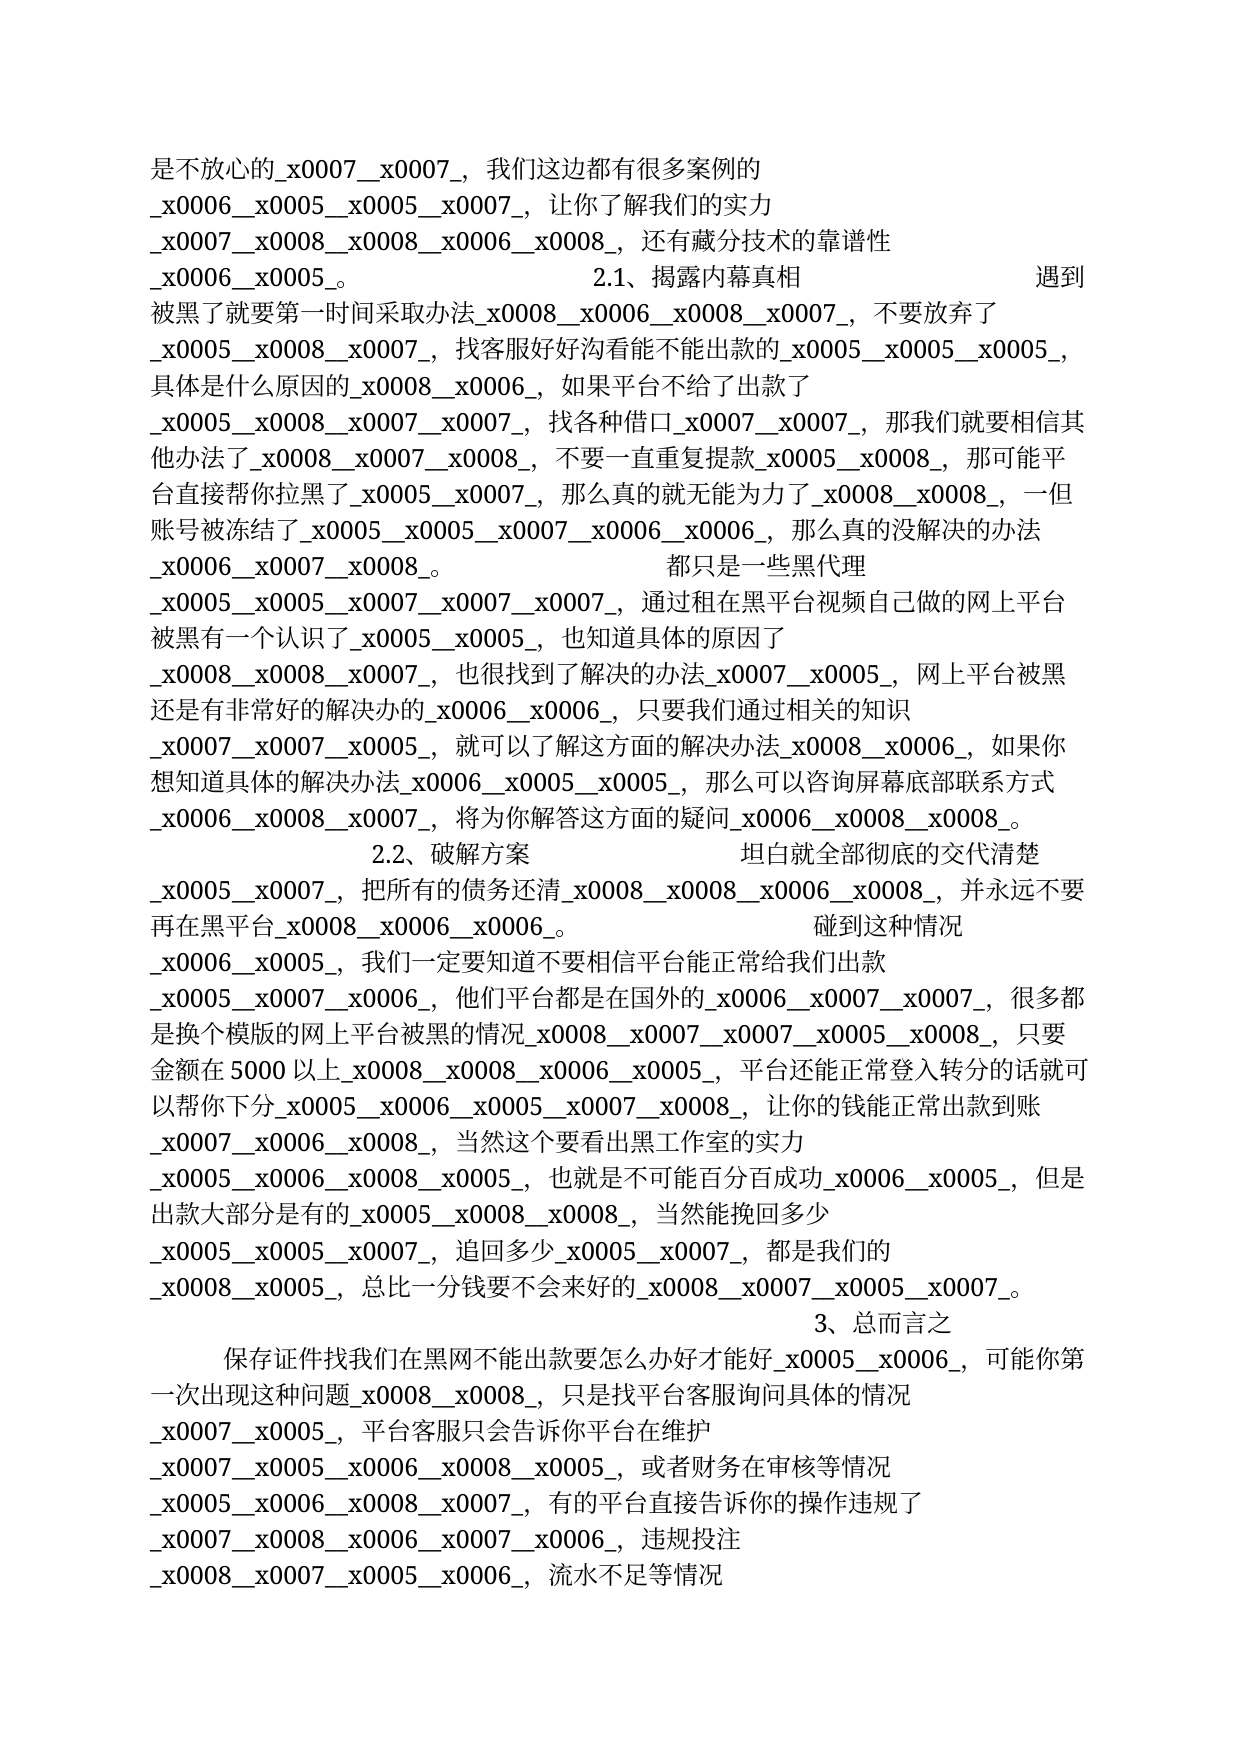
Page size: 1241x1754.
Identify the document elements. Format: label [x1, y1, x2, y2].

text [150, 150, 1090, 1592]
